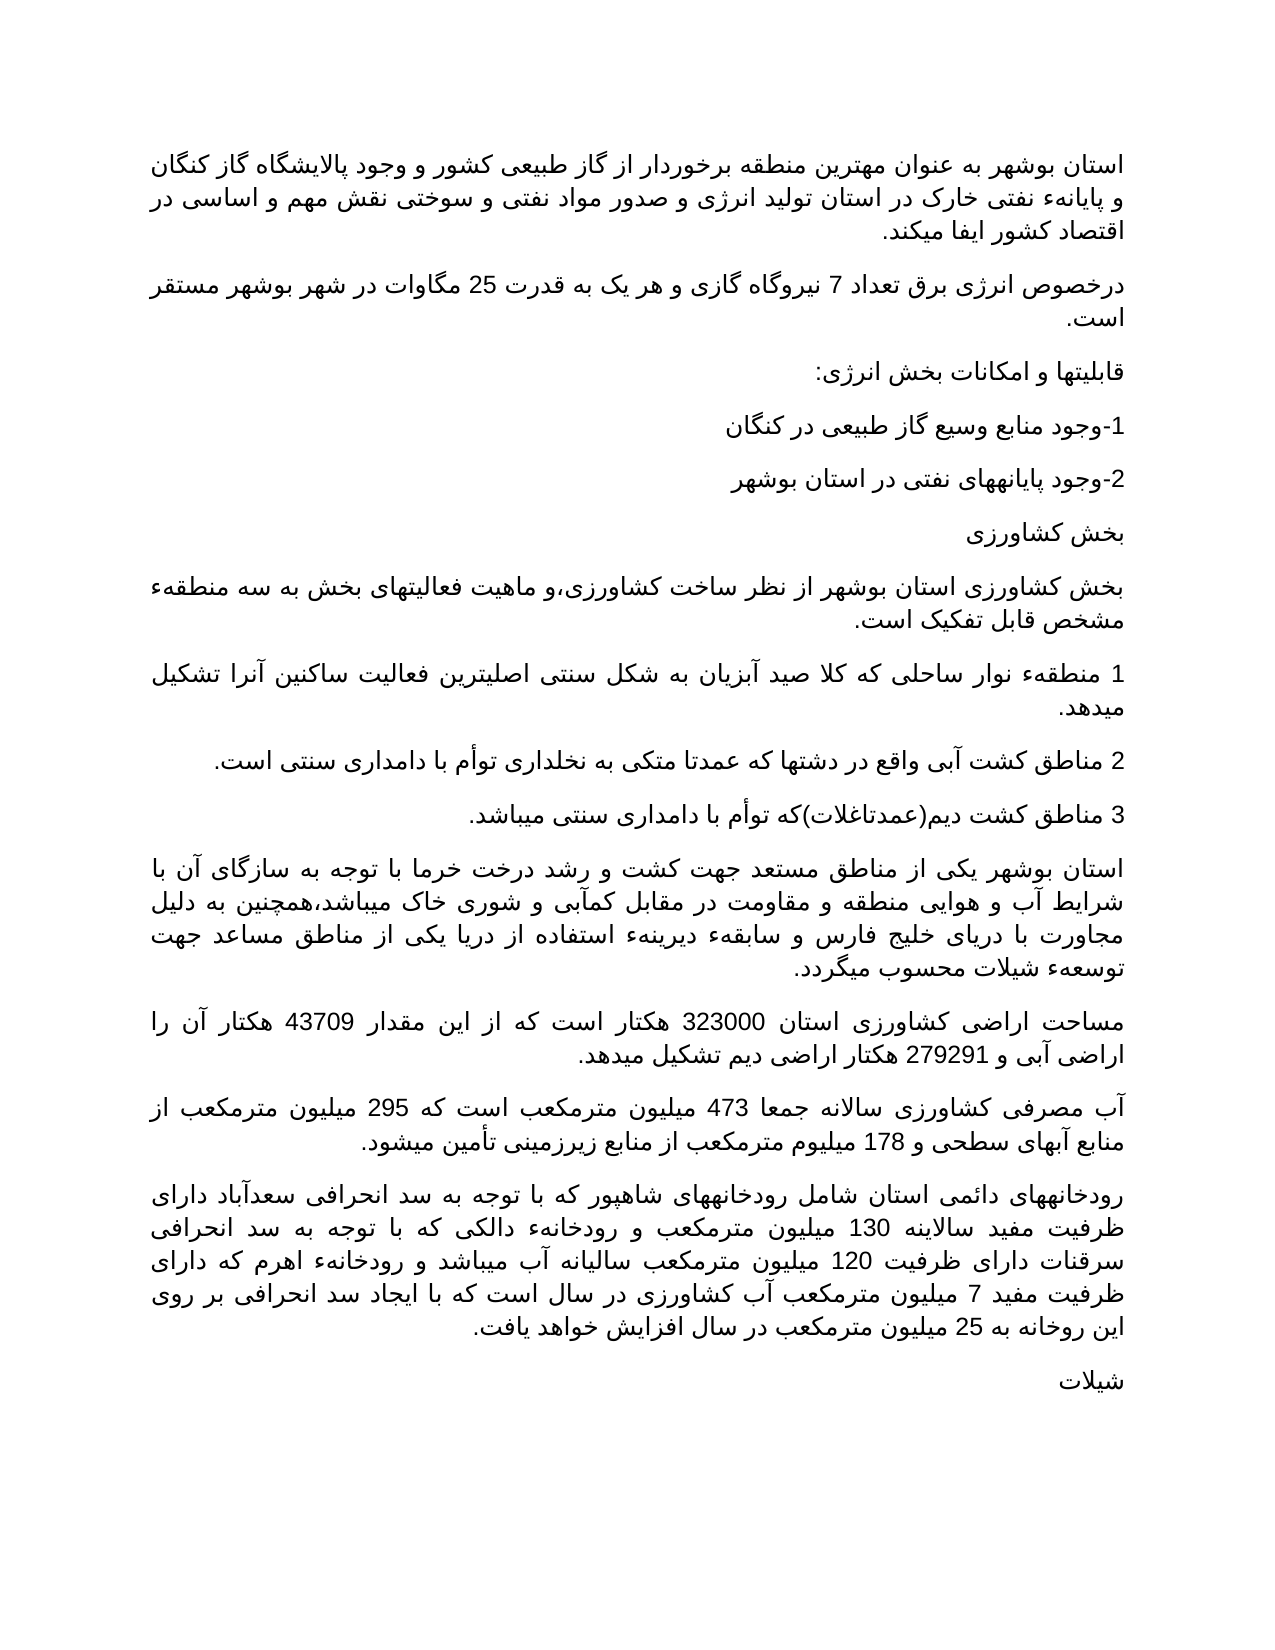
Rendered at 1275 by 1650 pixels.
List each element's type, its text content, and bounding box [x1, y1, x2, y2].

text استان بوشهر به عنوان مهترین منطقه‏ برخوردار از گاز طبیعی کشور و وجود پالایشگاه گاز کنگان و پایانهء نفتی خارک‏ در استان تولید انرژی و صدور مواد نفتی‏ و سوختی نقش مهم و اساسی در اقتصاد کشور ایفا می‏کند. [150, 150, 1125, 245]
text بخش کشاورزی استان بوشهر از نظر ساخت کشاورزی،و ماهیت فعالیتهای‏ بخش به سه منطقهء مشخص قابل‏ تفکیک است. [150, 572, 1125, 634]
text 3 مناطق کشت دیم(عمدتاغلات)که‏ توأم با دامداری سنتی می‏باشد. [150, 800, 1125, 828]
text 1 منطقهء نوار ساحلی که کلا صید آبزیان‏ به شکل سنتی اصلی‏ترین فعالیت‏ ساکنین آنرا تشکیل می‏دهد. [150, 659, 1125, 721]
text قابلیتها و امکانات بخش انرژی: [150, 357, 1125, 386]
text استان بوشهر یکی از مناطق مستعد جهت کشت و رشد درخت خرما با توجه به‏ سازگای آن با شرایط آب و هوایی منطقه‏ و مقاومت در مقابل کم‏آبی و شوری خاک‏ می‏باشد،همچنین به دلیل مجاورت‏ با دریای خلیج فارس و سابقهء دیرینهء استفاده از دریا یکی از مناطق مساعد جهت توسعهء شیلات محسوب می‏گردد. [150, 854, 1125, 981]
text شیلات [150, 1366, 1125, 1395]
text رودخانه‏های دائمی استان شامل‏ رودخانه‏های شاهپور که با توجه به‏ سد انحرافی سعدآباد دارای ظرفیت مفید سالاینه 130 میلیون مترمکعب و رودخانهء دالکی که با توجه به سد انحرافی سرقنات‏ دارای ظرفیت 120 میلیون مترمکعب‏ سالیانه آب می‏باشد و رودخانهء اهرم که‏ دارای ظرفیت مفید 7 میلیون مترمکعب‏ آب کشاورزی در سال است که با ایجاد سد انحرافی بر روی این روخانه به 25 میلیون مترمکعب در سال افزایش خواهد یافت. [150, 1180, 1125, 1341]
text مساحت اراضی کشاورزی استان‏ 323000 هکتار است که از این مقدار 43709 هکتار آن را اراضی آبی‏ و 279291 هکتار اراضی دیم تشکیل‏ می‏دهد. [150, 1007, 1125, 1068]
text 1-وجود منابع وسیع گاز طبیعی در کنگان [150, 411, 1125, 439]
text آب مصرفی کشاورزی سالانه جمعا 473 میلیون مترمکعب است که 295 میلیون مترمکعب از منابع آبهای سطحی‏ و 178 میلیوم مترمکعب از منابع زیرزمینی‏ تأمین می‏شود. [150, 1093, 1125, 1155]
text 2-وجود پایانه‏های نفتی در استان بوشهر [150, 464, 1125, 493]
text درخصوص انرژی برق تعداد 7 نیروگاه‏ گازی و هر یک به قدرت 25 مگاوات‏ در شهر بوشهر مستقر است. [150, 270, 1125, 332]
text بخش کشاورزی [150, 518, 1125, 547]
text 2 مناطق کشت آبی واقع در دشتها که‏ عمدتا متکی به نخلداری توأم با دامداری سنتی است. [150, 746, 1125, 775]
